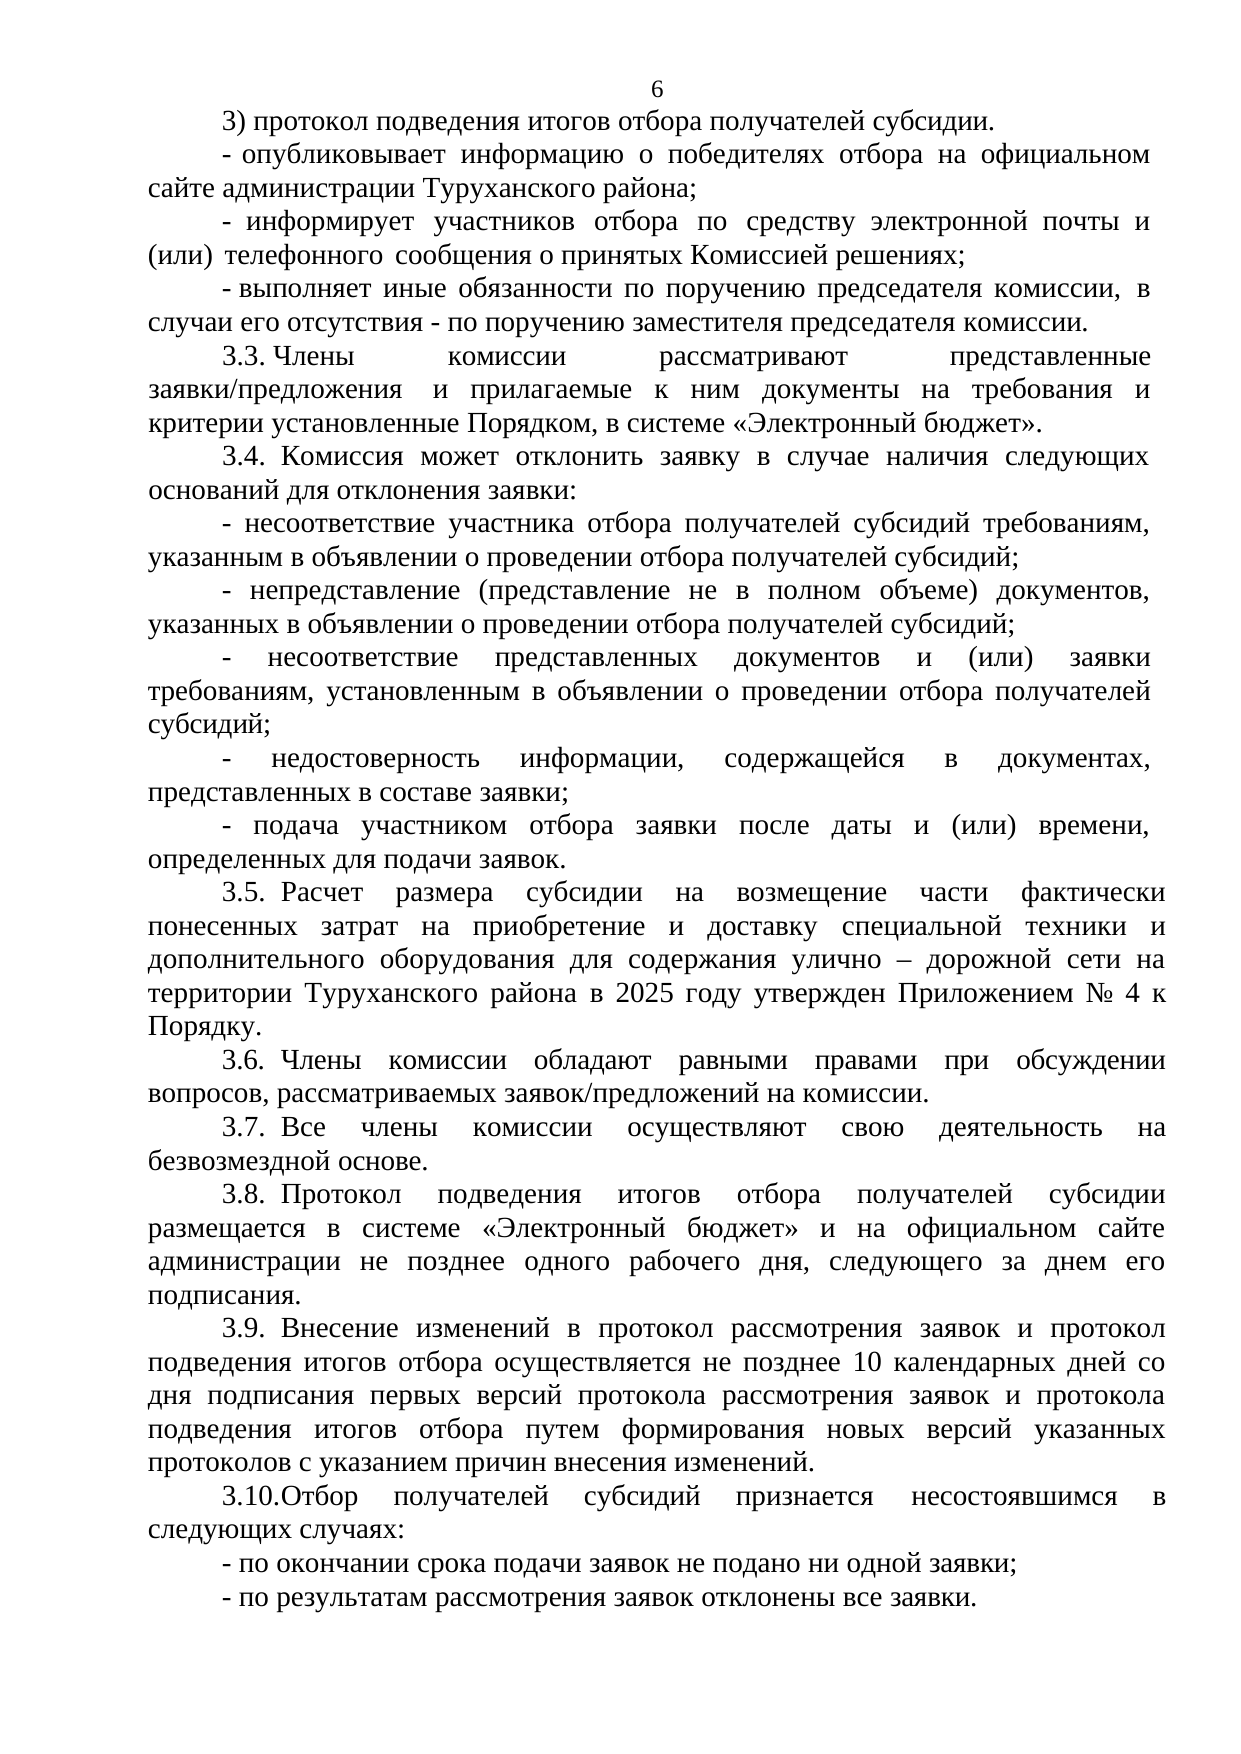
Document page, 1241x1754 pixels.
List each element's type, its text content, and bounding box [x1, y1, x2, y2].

list Отбор получателей субсидий признается несостоявшимся в следующих случаях: [148, 1478, 1166, 1545]
list Внесение изменений в протокол рассмотрения заявок и протокол подведения итогов отбора осуществляется не позднее 10 календарных дней со дня подписания первых версий протокола рассмотрения заявок и протокола подведения итогов отбора путем формирования новых версий указанных протоколов с указанием причин внесения изменений. [148, 1310, 1166, 1478]
list Члены комиссии обладают равными правами при обсуждении вопросов, рассматриваемых заявок/предложений на комиссии. [148, 1042, 1166, 1109]
text - информирует участников отбора по средству электронной почты и (или) телефонного сообщения о принятых Комиссией решениях; [148, 203, 1151, 271]
text - выполняет иные обязанности по поручению председателя комиссии, в случаи его отсутствия - по поручению заместителя председателя комиссии. [148, 271, 1151, 338]
text - по окончании срока подачи заявок не подано ни одной заявки; [148, 1545, 1166, 1579]
text 3) протокол подведения итогов отбора получателей субсидии. [148, 103, 1166, 136]
text - недостоверность информации, содержащейся в документах, представленных в составе заявки; [148, 740, 1151, 807]
text - подача участником отбора заявки после даты и (или) времени, определенных для подачи заявок. [148, 807, 1150, 874]
text - непредставление (представление не в полном объеме) документов, указанных в объявлении о проведении отбора получателей субсидий; [148, 572, 1151, 639]
list Расчет размера субсидии на возмещение части фактически понесенных затрат на приобретение и доставку специальной техники и дополнительного оборудования для содержания улично – дорожной сети на территории Туруханского района в 2025 году утвержден Приложением № 4 к Порядку. [148, 874, 1166, 1042]
list Все члены комиссии осуществляют свою деятельность на безвозмездной основе. [148, 1109, 1166, 1176]
list Протокол подведения итогов отбора получателей субсидии размещается в системе «Электронный бюджет» и на официальном сайте администрации не позднее одного рабочего дня, следующего за днем его подписания. [148, 1176, 1166, 1310]
text - несоответствие представленных документов и (или) заявки требованиям, установленным в объявлении о проведении отбора получателей субсидий; [148, 639, 1151, 740]
text - несоответствие участника отбора получателей субсидий требованиям, указанным в объявлении о проведении отбора получателей субсидий; [148, 505, 1151, 572]
text - опубликовывает информацию о победителях отбора на официальном сайте администрации Туруханского района; [148, 136, 1151, 203]
text - по результатам рассмотрения заявок отклонены все заявки. [148, 1579, 1166, 1612]
list Комиссия может отклонить заявку в случае наличия следующих оснований для отклонения заявки: [148, 438, 1151, 505]
list Члены комиссии рассматривают представленные заявки/предложения и прилагаемые к ним документы на требования и критерии установленные Порядком, в системе «Электронный бюджет». [148, 338, 1151, 438]
